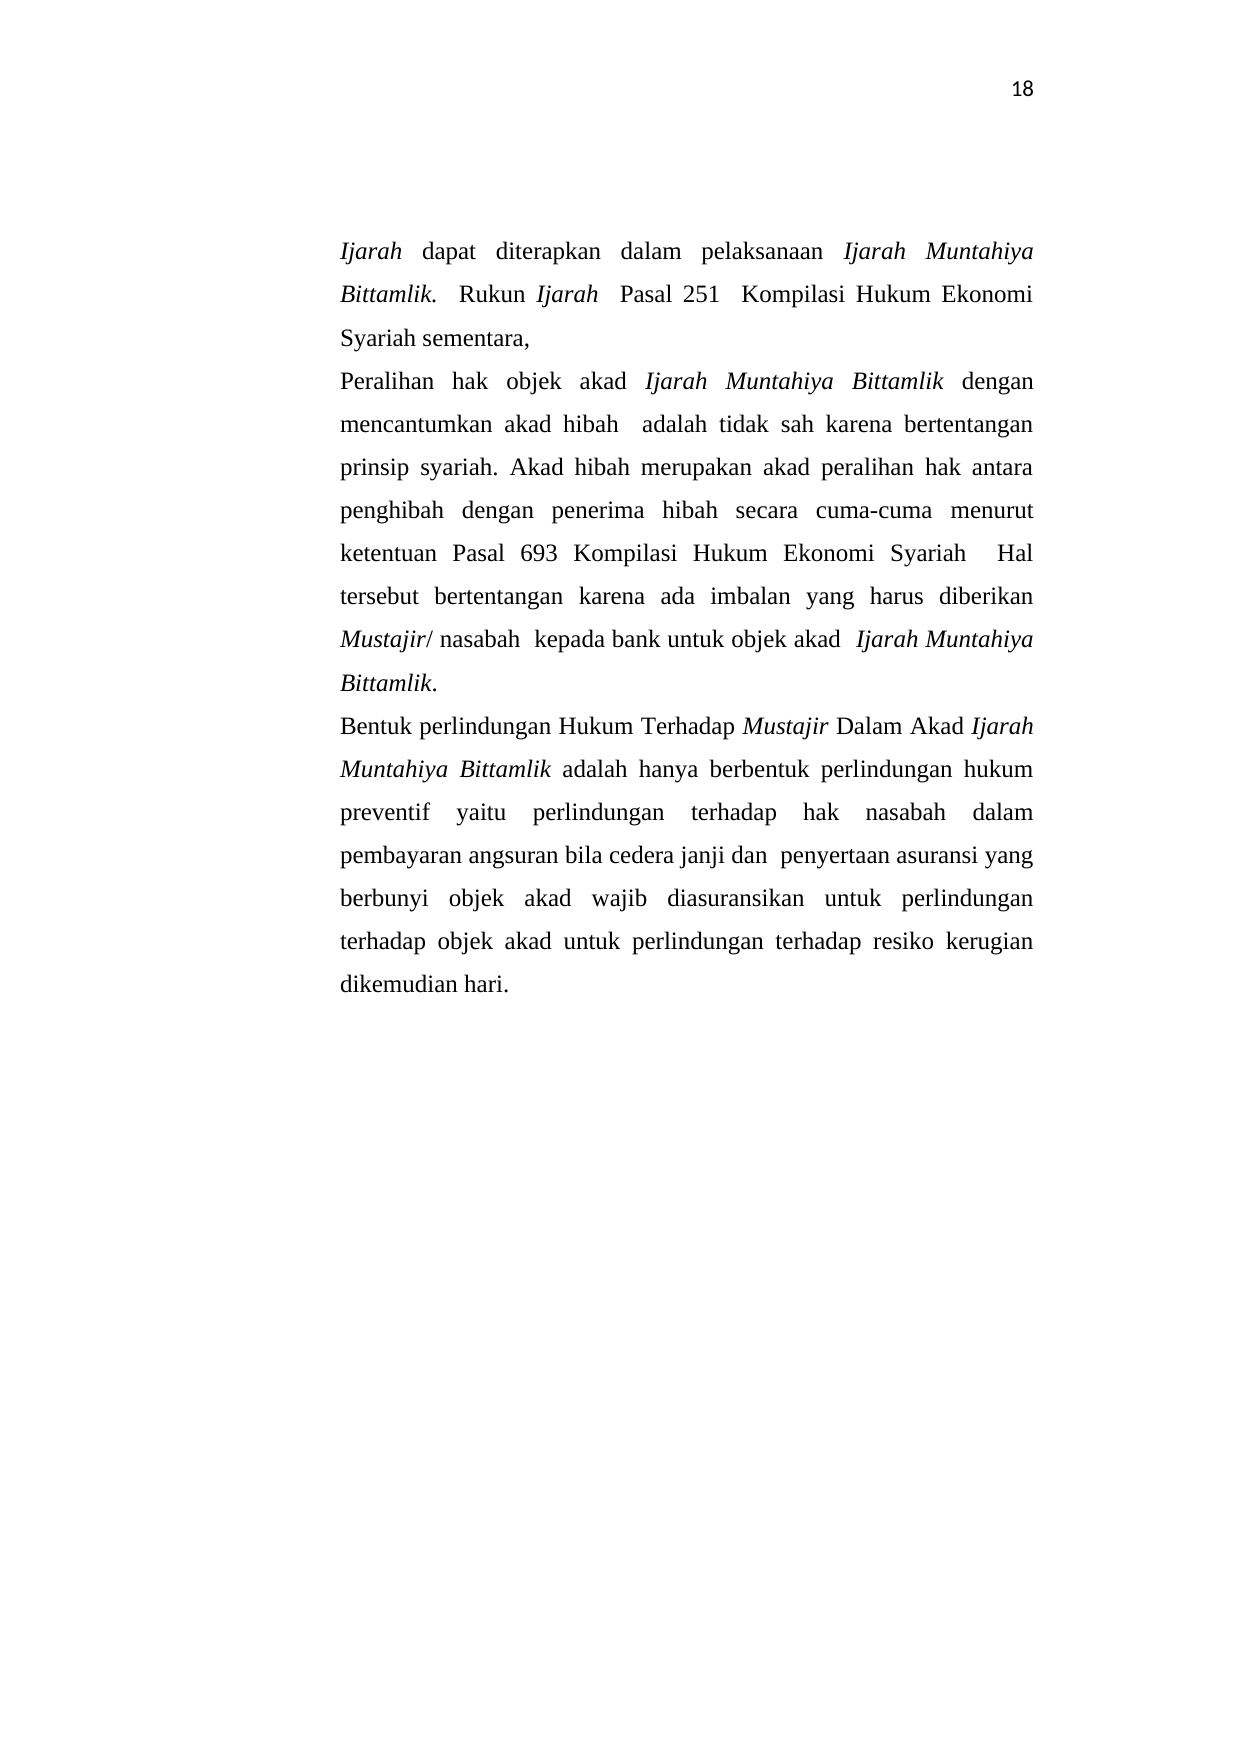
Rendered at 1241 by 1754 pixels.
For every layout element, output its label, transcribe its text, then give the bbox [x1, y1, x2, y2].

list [340, 236, 1034, 351]
list Bentuk perlindungan Hukum Terhadap Mustajir Dalam Akad Ijarah Muntahiya Bittamlik adalah hanya berbentuk perlindungan hukum preventif yaitu perlindungan terhadap hak nasabah dalam pembayaran angsuran bila cedera janji dan penyertaan asuransi yang berbunyi objek akad wajib diasuransikan untuk perlindungan terhadap objek akad untuk perlindungan terhadap resiko kerugian dikemudian hari. [340, 711, 1034, 998]
list Peralihan hak objek akad Ijarah Muntahiya Bittamlik dengan mencantumkan akad hibah adalah tidak sah karena bertentangan prinsip syariah. Akad hibah merupakan akad peralihan hak antara penghibah dengan penerima hibah secara cuma-cuma menurut ketentuan Pasal 693 Kompilasi Hukum Ekonomi Syariah Hal tersebut bertentangan karena ada imbalan yang harus diberikan Mustajir/ nasabah kepada bank untuk objek akad Ijarah Muntahiya Bittamlik. [340, 366, 1034, 696]
